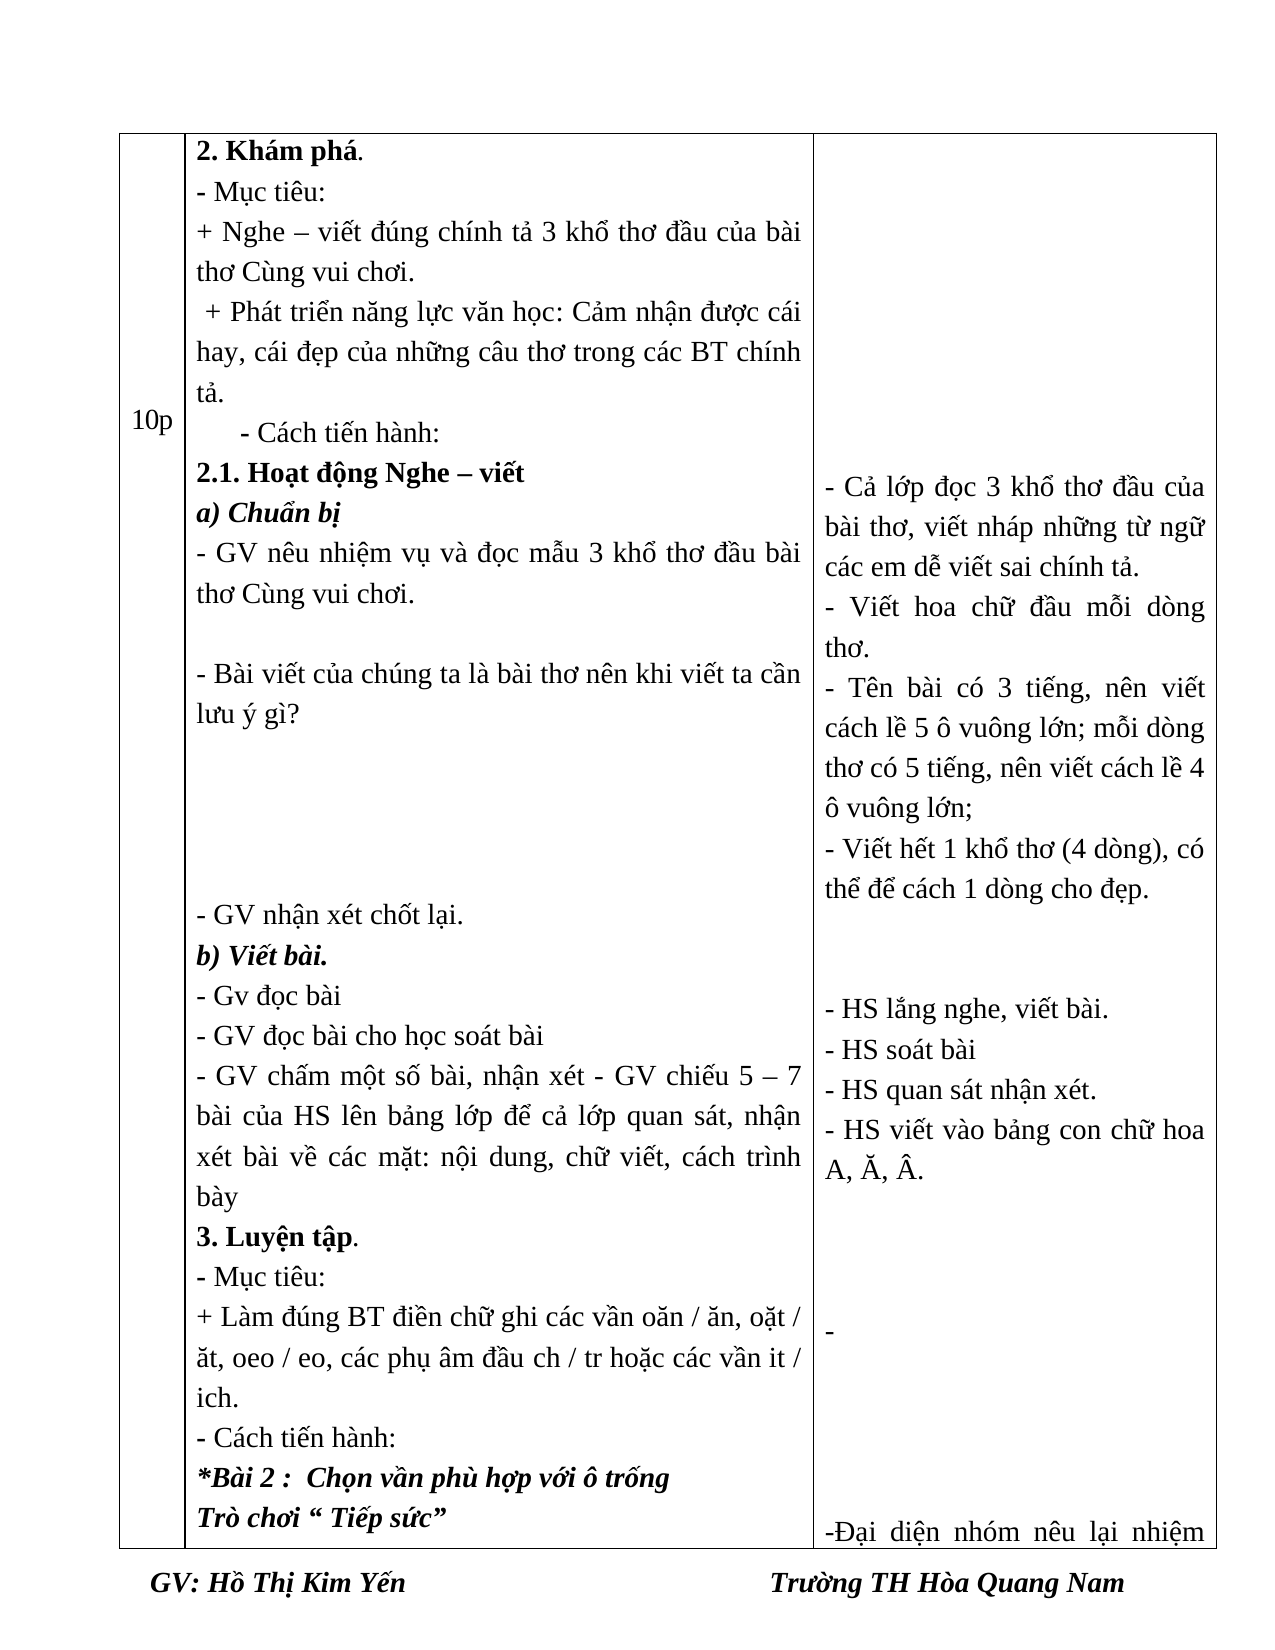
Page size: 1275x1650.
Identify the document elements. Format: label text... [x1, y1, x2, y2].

table_cell 5p 10p 15p 5p [120, 134, 184, 1548]
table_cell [814, 134, 1216, 1548]
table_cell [186, 134, 813, 1548]
